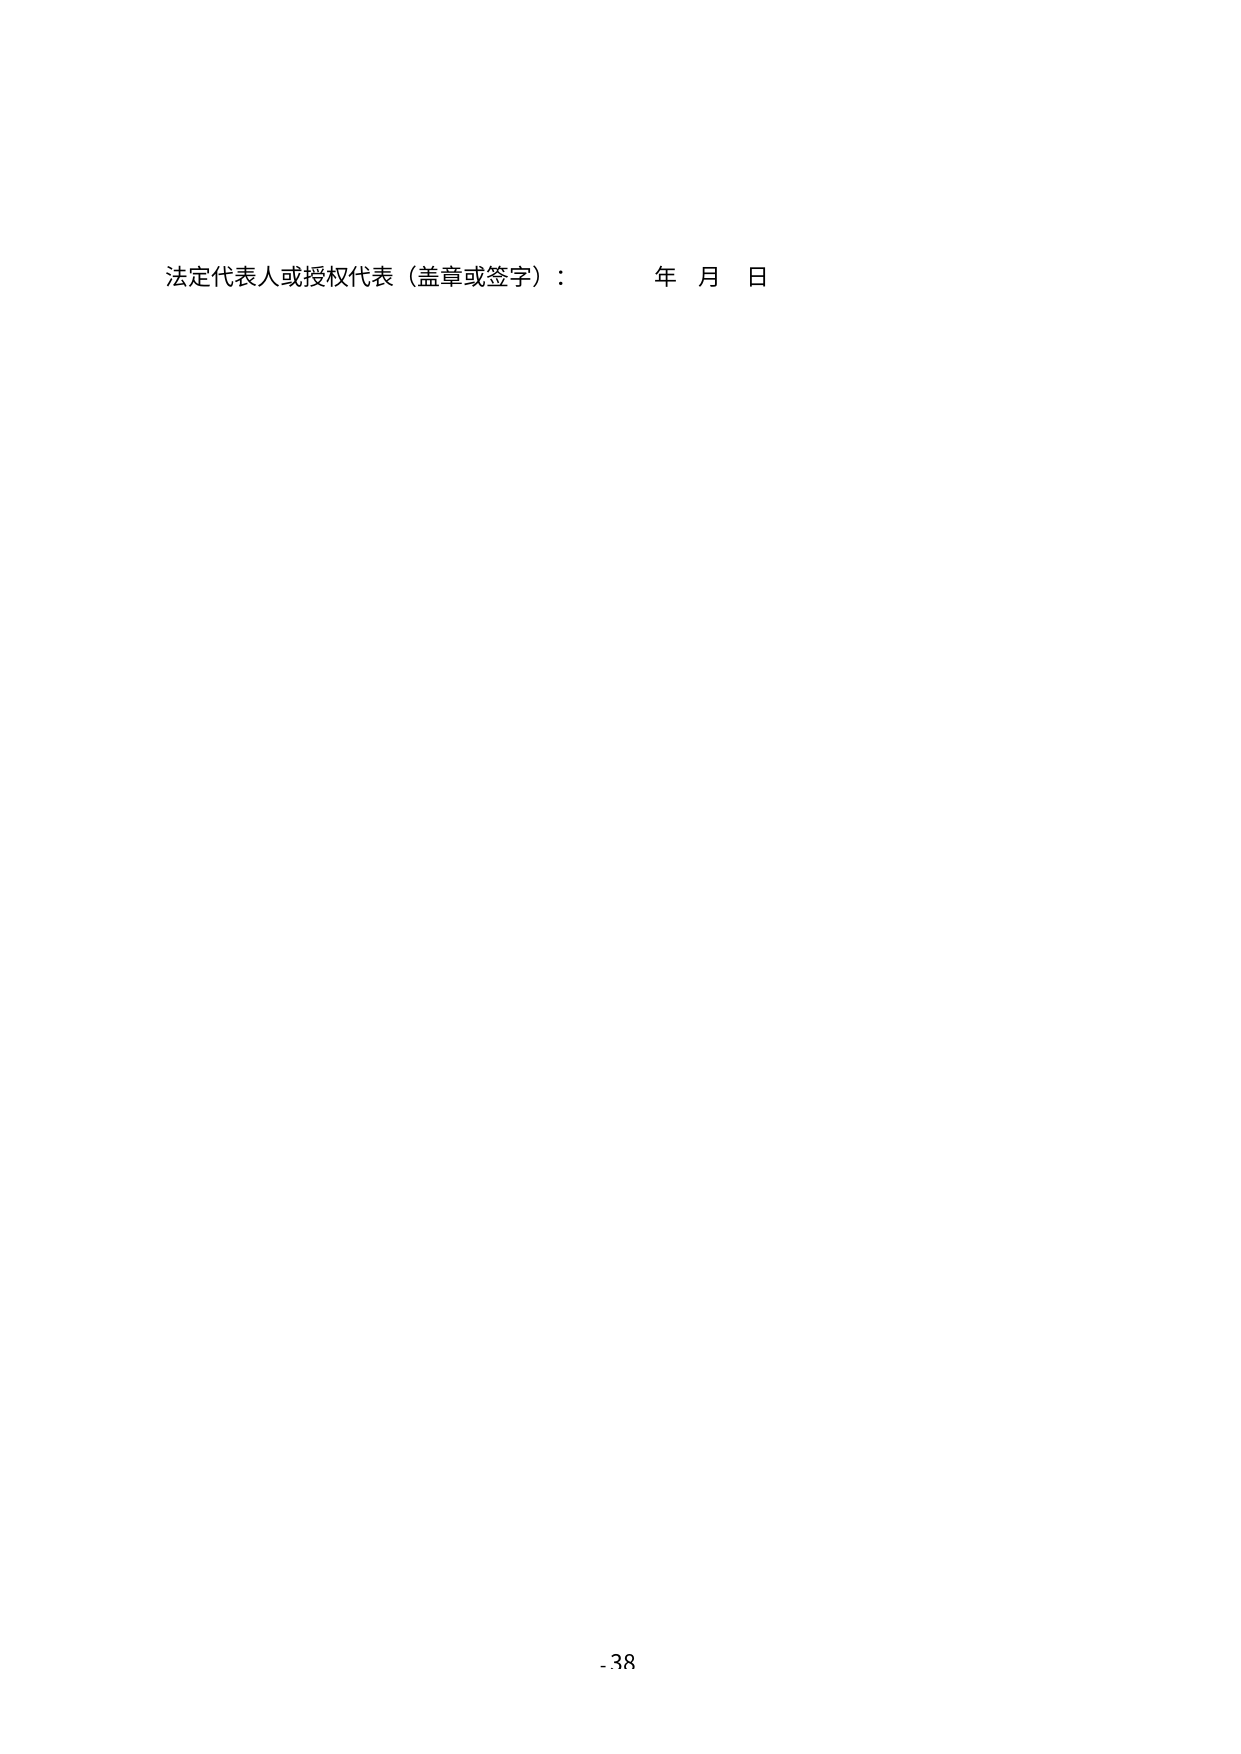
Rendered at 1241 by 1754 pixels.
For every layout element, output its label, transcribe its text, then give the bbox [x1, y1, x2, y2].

text 法定代表人或授权代表（盖章或签字）： 年 月 日 [165, 243, 1075, 308]
